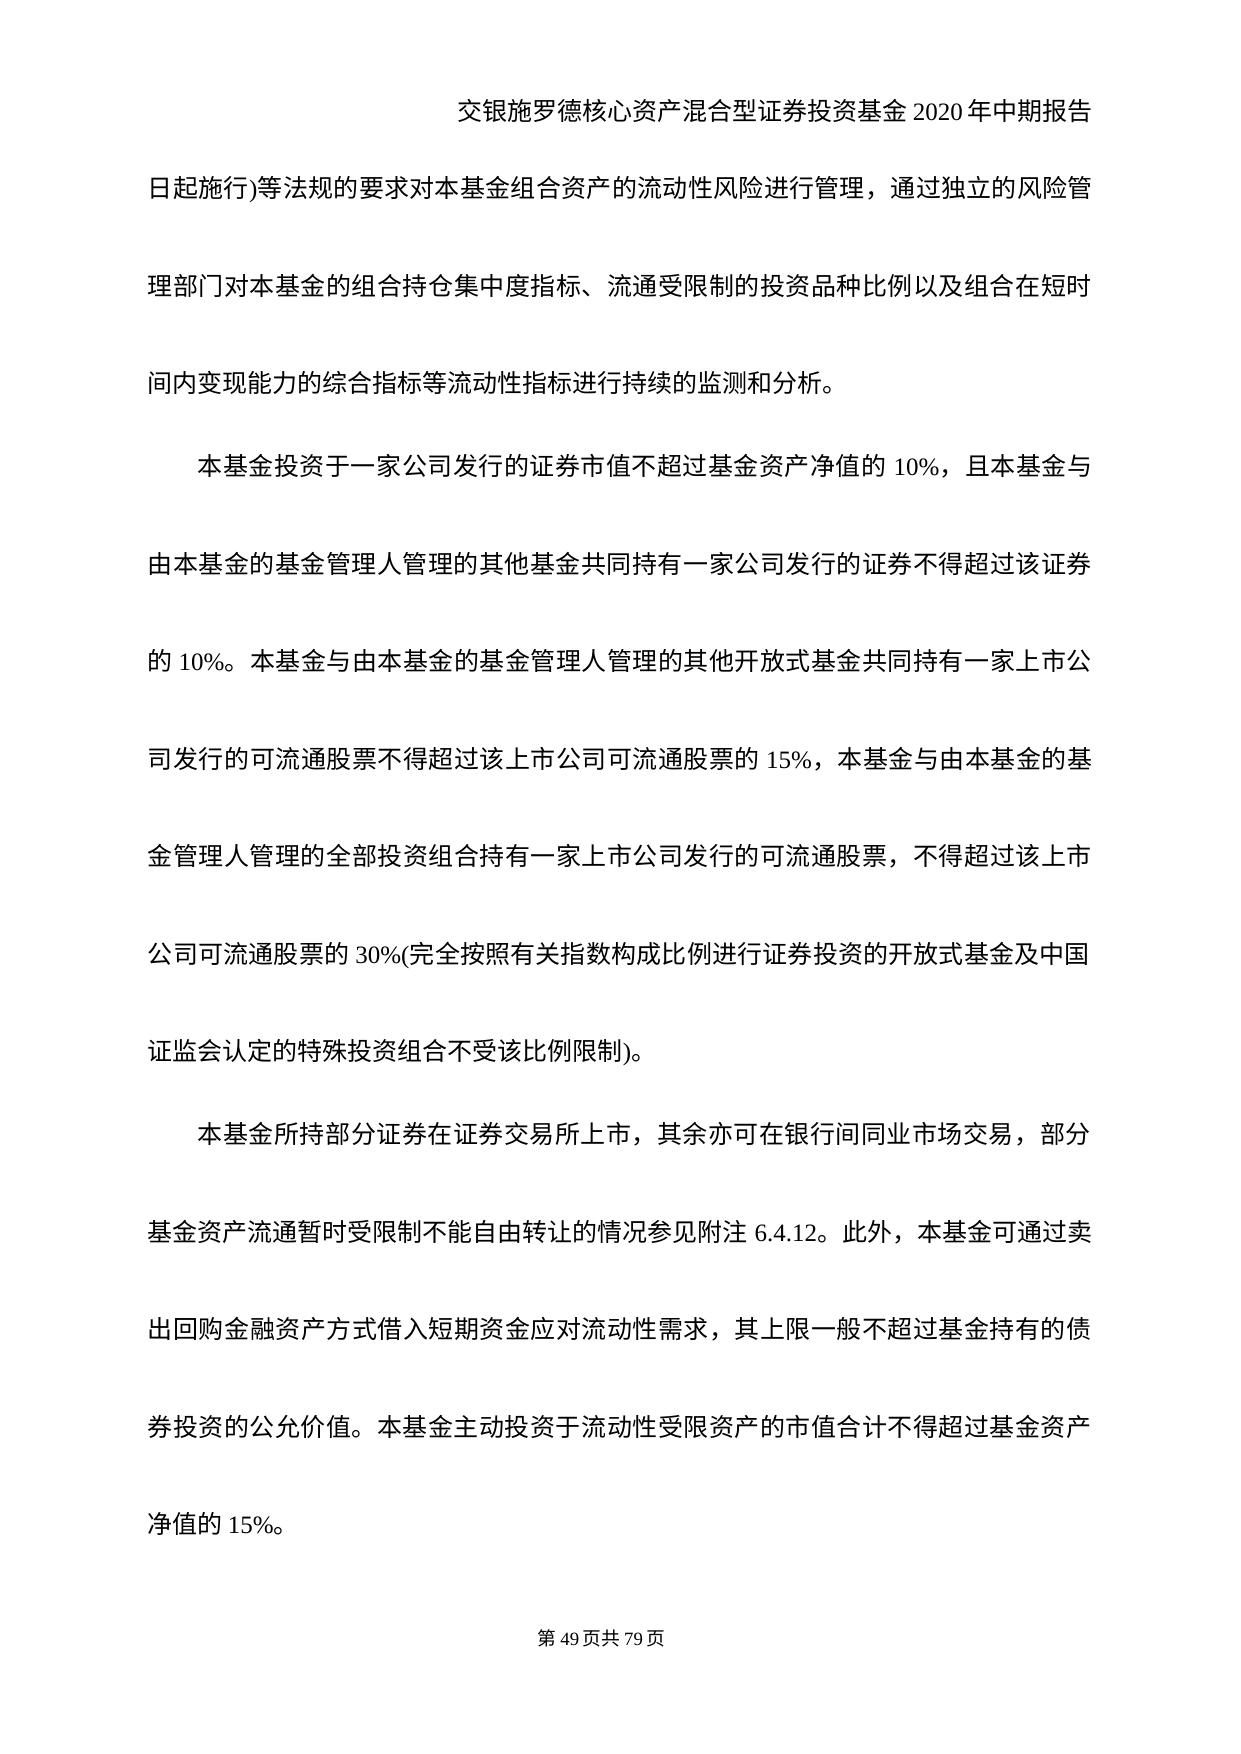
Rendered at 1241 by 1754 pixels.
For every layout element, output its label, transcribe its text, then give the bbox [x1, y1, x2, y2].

text 本基金投资于一家公司发行的证券市值不超过基金资产净值的10%，且本基金与由本基金的基金管理人管理的其他基金共同持有一家公司发行的证券不得超过该证券的10%。本基金与由本基金的基金管理人管理的其他开放式基金共同持有一家上市公司发行的可流通股票不得超过该上市公司可流通股票的15%，本基金与由本基金的基金管理人管理的全部投资组合持有一家上市公司发行的可流通股票，不得超过该上市公司可流通股票的30%(完全按照有关指数构成比例进行证券投资的开放式基金及中国证监会认定的特殊投资组合不受该比例限制)。 [148, 432, 1092, 1082]
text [148, 154, 1092, 414]
text 本基金所持部分证券在证券交易所上市，其余亦可在银行间同业市场交易，部分基金资产流通暂时受限制不能自由转让的情况参见附注6.4.12。此外，本基金可通过卖出回购金融资产方式借入短期资金应对流动性需求，其上限一般不超过基金持有的债券投资的公允价值。本基金主动投资于流动性受限资产的市值合计不得超过基金资产净值的15%。 [148, 1101, 1092, 1556]
